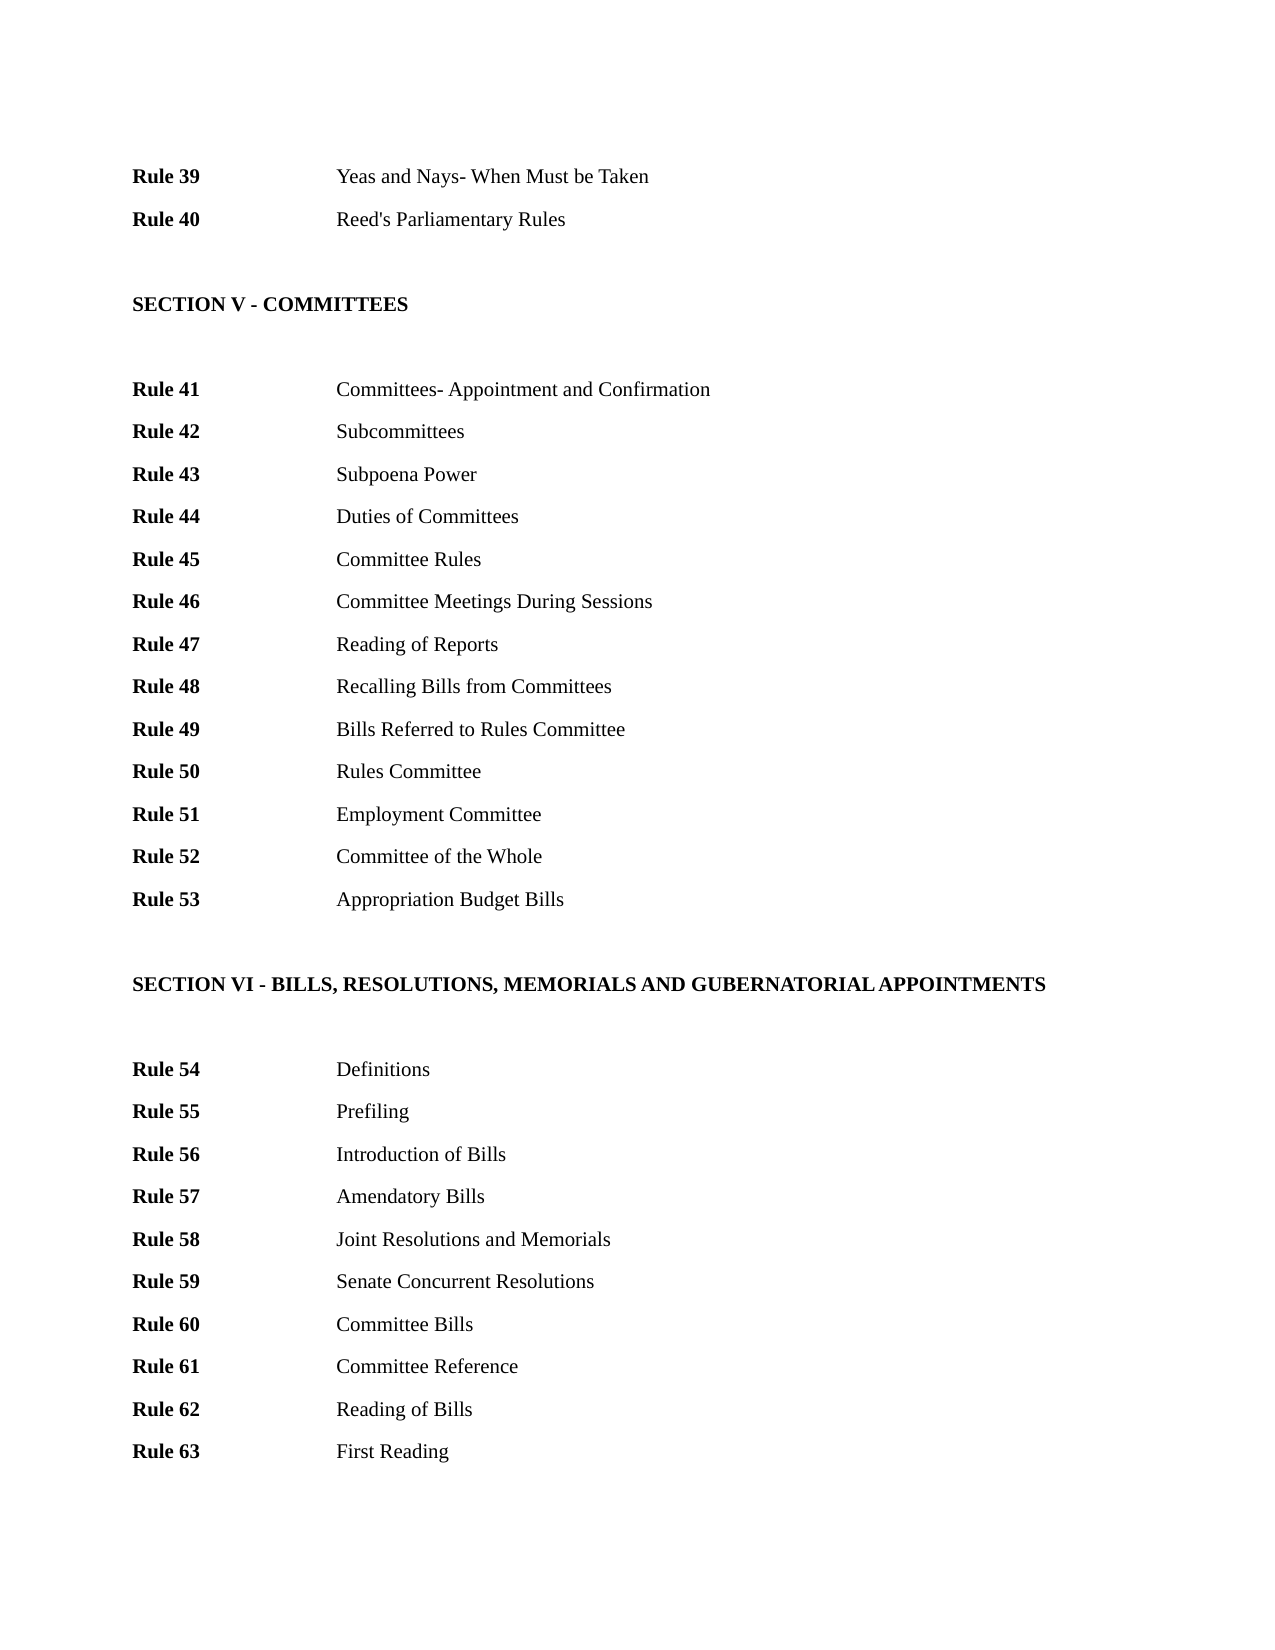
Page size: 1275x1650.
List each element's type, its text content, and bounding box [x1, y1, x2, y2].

table_cell Reading of Reports [325, 618, 1154, 660]
table_cell Prefiling [325, 1085, 1154, 1127]
table_cell Rule 52 [121, 830, 325, 872]
table_cell Senate Concurrent Resolutions [325, 1255, 1154, 1297]
table_cell Rule 63 [121, 1425, 325, 1467]
table_cell Rule 54 [121, 1043, 325, 1085]
table_cell Rule 57 [121, 1170, 325, 1212]
table_cell Rule 42 [121, 405, 325, 447]
table_cell Rule 62 [121, 1383, 325, 1425]
table_cell Rule 41 [121, 363, 325, 405]
table_cell Rule 50 [121, 745, 325, 787]
table_cell Rule 59 [121, 1255, 325, 1297]
table_cell Rules Committee [325, 745, 1154, 787]
table_cell Reed's Parliamentary Rules [325, 193, 1154, 277]
table_cell Rule 48 [121, 660, 325, 702]
table_cell Amendatory Bills [325, 1170, 1154, 1212]
table_cell Duties of Committees [325, 490, 1154, 532]
table_cell Rule 61 [121, 1340, 325, 1382]
table_cell Committee Meetings During Sessions [325, 575, 1154, 617]
table_cell Committee of the Whole [325, 830, 1154, 872]
table_cell Subpoena Power [325, 448, 1154, 490]
table_cell Rule 55 [121, 1085, 325, 1127]
table_cell SECTION VI - BILLS, RESOLUTIONS, MEMORIALS AND GUBERNATORIAL APPOINTMENTS [121, 958, 1154, 1042]
table_cell Appropriation Budget Bills [325, 873, 1154, 957]
table_cell First Reading [325, 1425, 1154, 1467]
table_cell Rule 43 [121, 448, 325, 490]
table_cell Introduction of Bills [325, 1128, 1154, 1170]
table_cell Rule 40 [121, 193, 325, 277]
table_cell Rule 44 [121, 490, 325, 532]
table_cell Joint Resolutions and Memorials [325, 1213, 1154, 1255]
table_cell Subcommittees [325, 405, 1154, 447]
table_cell Rule 45 [121, 533, 325, 575]
table_cell Rule 53 [121, 873, 325, 957]
table_cell Yeas and Nays- When Must be Taken [325, 150, 1154, 192]
table_cell Rule 46 [121, 575, 325, 617]
table_cell Recalling Bills from Committees [325, 660, 1154, 702]
table_cell Rule 60 [121, 1298, 325, 1340]
table_cell Rule 51 [121, 788, 325, 830]
table_cell Bills Referred to Rules Committee [325, 703, 1154, 745]
table_cell SECTION V - COMMITTEES [121, 278, 1154, 362]
table_cell Committee Rules [325, 533, 1154, 575]
table_cell Committees- Appointment and Confirmation [325, 363, 1154, 405]
table_cell Reading of Bills [325, 1383, 1154, 1425]
table_cell Employment Committee [325, 788, 1154, 830]
table_cell Rule 58 [121, 1213, 325, 1255]
table_cell Rule 56 [121, 1128, 325, 1170]
table_cell Definitions [325, 1043, 1154, 1085]
table_cell Rule 39 [121, 150, 325, 192]
table_cell Rule 47 [121, 618, 325, 660]
table_cell Rule 49 [121, 703, 325, 745]
table_cell Committee Reference [325, 1340, 1154, 1382]
table_cell Committee Bills [325, 1298, 1154, 1340]
